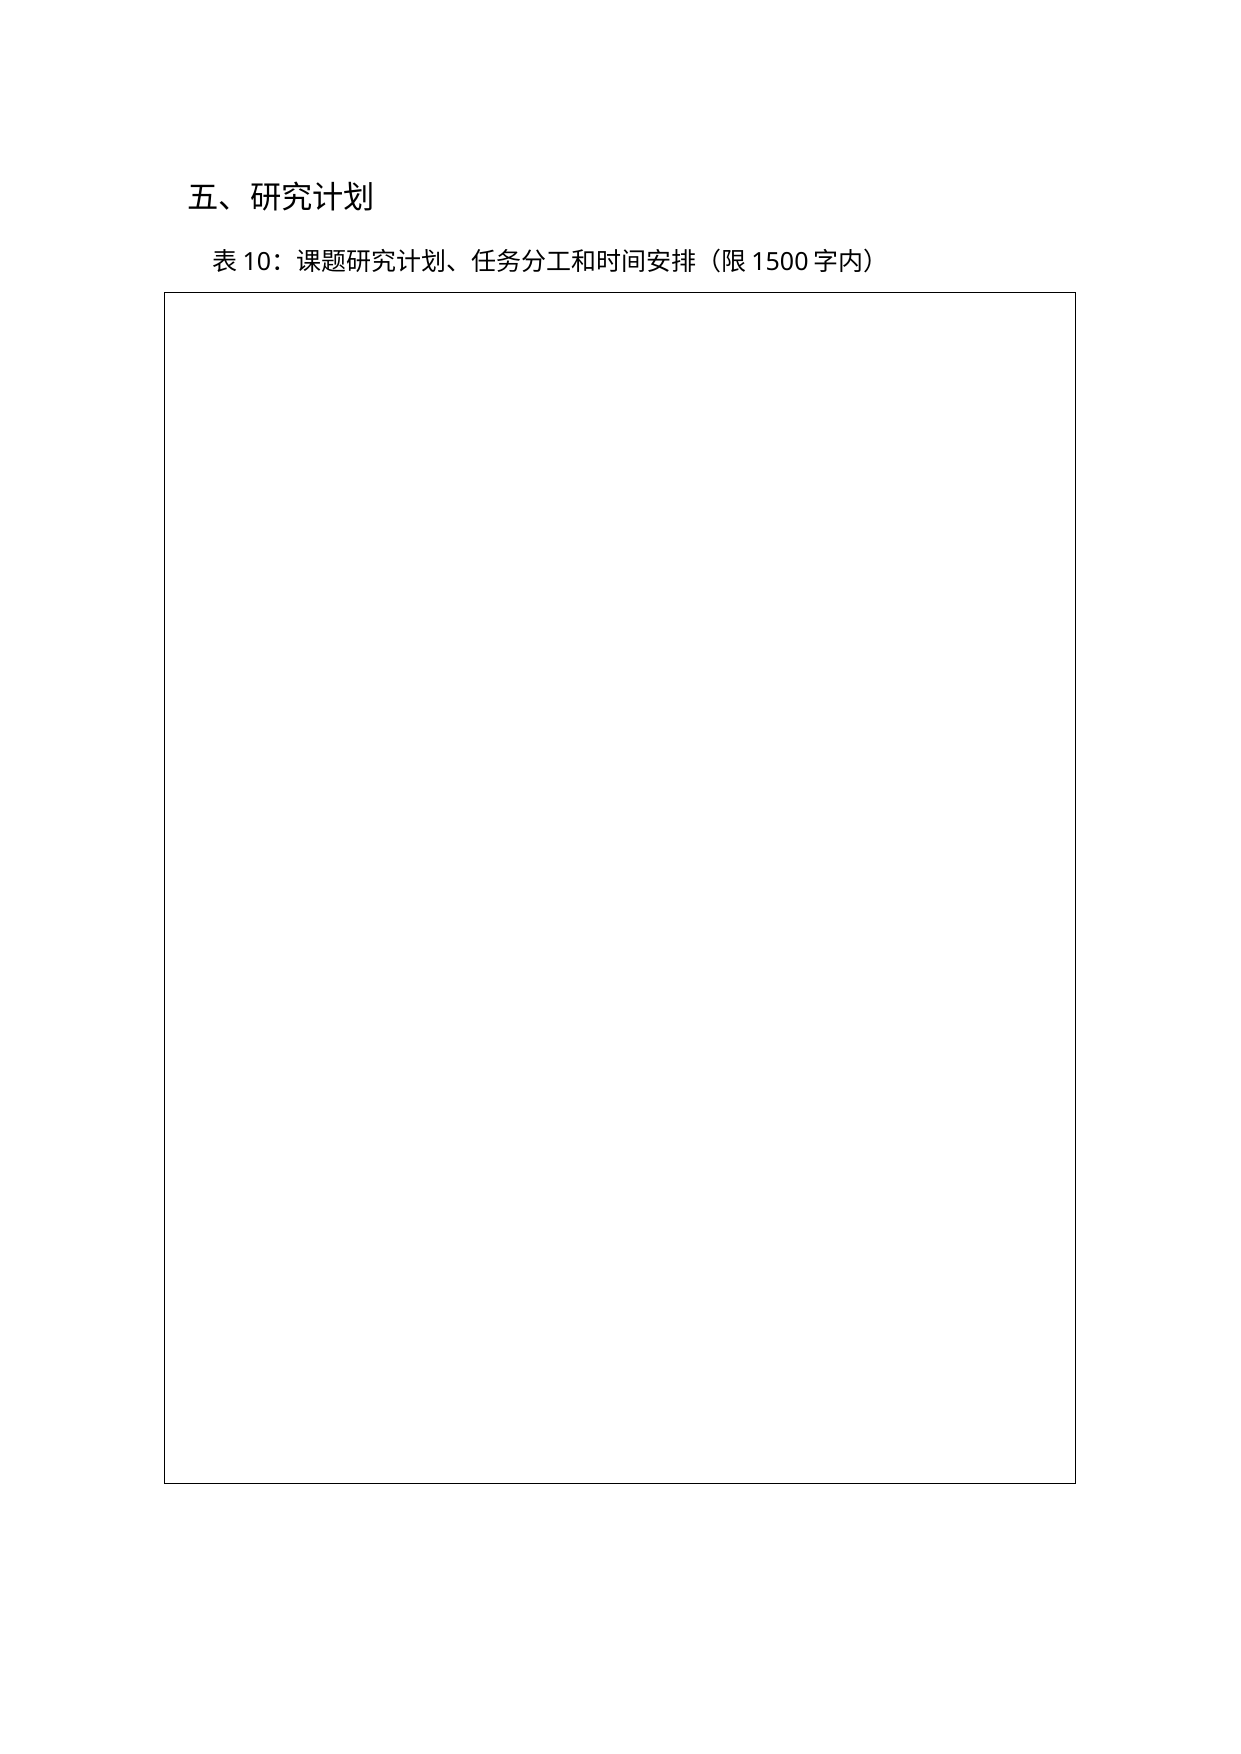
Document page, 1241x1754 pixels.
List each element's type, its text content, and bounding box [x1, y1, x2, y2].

table_header [165, 293, 1075, 1483]
text 表10：课题研究计划、任务分工和时间安排（限1500字内） [187, 227, 1053, 292]
text 五、研究计划 [187, 162, 1053, 227]
